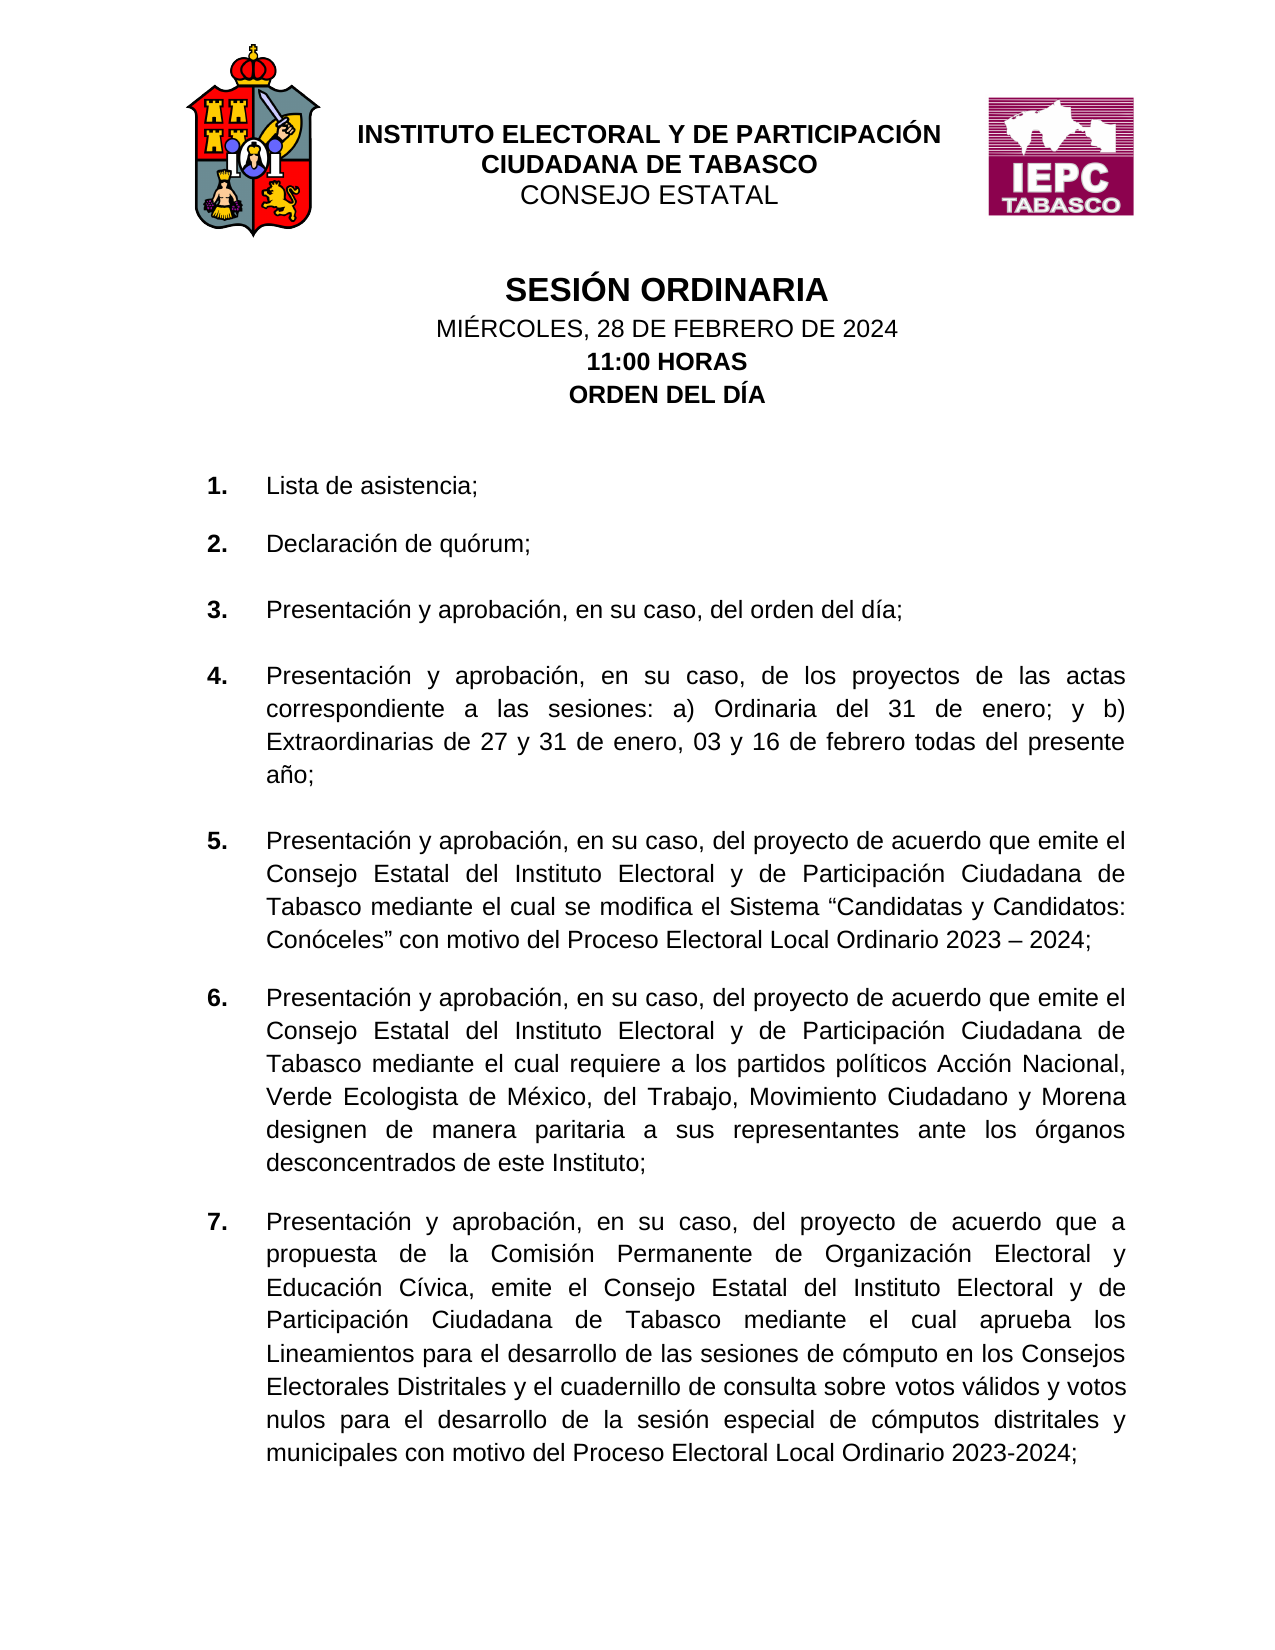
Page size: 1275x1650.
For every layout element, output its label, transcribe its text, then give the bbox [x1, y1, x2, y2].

list Presentación y aprobación, en su caso, del orden del día; [207, 595, 1127, 624]
text ORDEN DEL DÍA [207, 380, 1127, 409]
text MIÉRCOLES, 28 DE FEBRERO DE 2024 [207, 314, 1127, 343]
picture [176, 44, 325, 241]
text 11:00 HORAS [207, 347, 1127, 376]
list Declaración de quórum; [207, 529, 1127, 558]
list Lista de asistencia; [207, 471, 1127, 500]
text SESIÓN ORDINARIA [207, 270, 1127, 308]
list Presentación y aprobación, en su caso, del proyecto de acuerdo que emite el Consejo Estatal del Instituto Electoral y de Participación Ciudadana de Tabasco mediante el cual se modifica el Sistema “Candidatas y Candidatos: Conóceles” con motivo del Proceso Electoral Local Ordinario 2023 – 2024; [207, 826, 1127, 954]
list Presentación y aprobación, en su caso, del proyecto de acuerdo que a propuesta de la Comisión Permanente de Organización Electoral y Educación Cívica, emite el Consejo Estatal del Instituto Electoral y de Participación Ciudadana de Tabasco mediante el cual aprueba los Lineamientos para el desarrollo de las sesiones de cómputo en los Consejos Electorales Distritales y el cuadernillo de consulta sobre votos válidos y votos nulos para el desarrollo de la sesión especial de cómputos distritales y municipales con motivo del Proceso Electoral Local Ordinario 2023-2024; [207, 1206, 1127, 1466]
list Presentación y aprobación, en su caso, de los proyectos de las actas correspondiente a las sesiones: a) Ordinaria del 31 de enero; y b) Extraordinarias de 27 y 31 de enero, 03 y 16 de febrero todas del presente año; [207, 661, 1127, 789]
picture [985, 94, 1137, 219]
list Presentación y aprobación, en su caso, del proyecto de acuerdo que emite el Consejo Estatal del Instituto Electoral y de Participación Ciudadana de Tabasco mediante el cual requiere a los partidos políticos Acción Nacional, Verde Ecologista de México, del Trabajo, Movimiento Ciudadano y Morena designen de manera paritaria a sus representantes ante los órganos desconcentrados de este Instituto; [207, 983, 1127, 1177]
